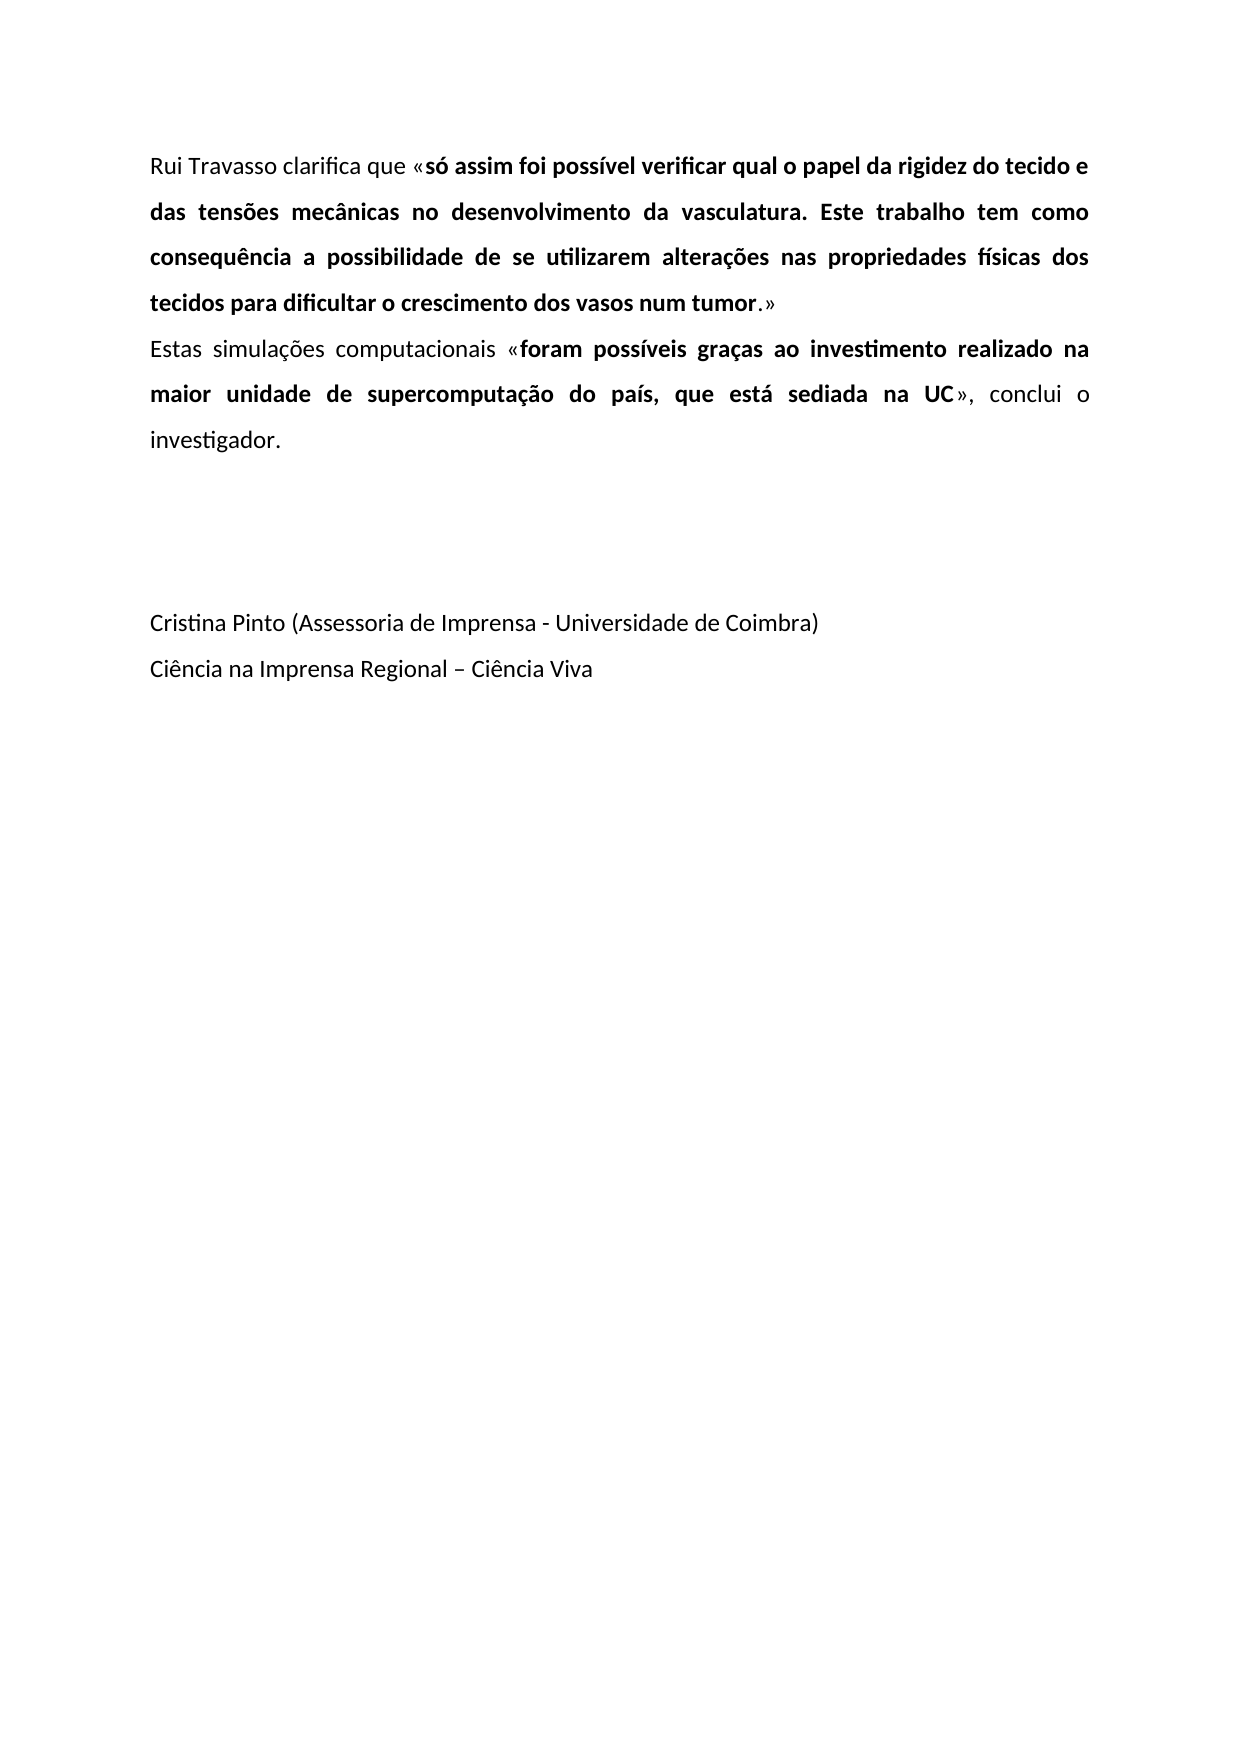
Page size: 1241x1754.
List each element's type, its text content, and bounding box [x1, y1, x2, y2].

text Rui Travasso clarifica que «só assim foi possível verificar qual o papel da rigidez do tecido e das tensões mecânicas no desenvolvimento da vasculatura. Este trabalho tem como consequência a possibilidade de se utilizarem alterações nas propriedades físicas dos tecidos para dificultar o crescimento dos vasos num tumor.» [150, 150, 1090, 318]
text Cristina Pinto (Assessoria de Imprensa - Universidade de Coimbra) [150, 607, 1090, 638]
text Estas simulações computacionais «foram possíveis graças ao investimento realizado na maior unidade de supercomputação do país, que está sediada na UC», conclui o investigador. [150, 333, 1090, 455]
text Ciência na Imprensa Regional – Ciência Viva [150, 653, 1090, 683]
